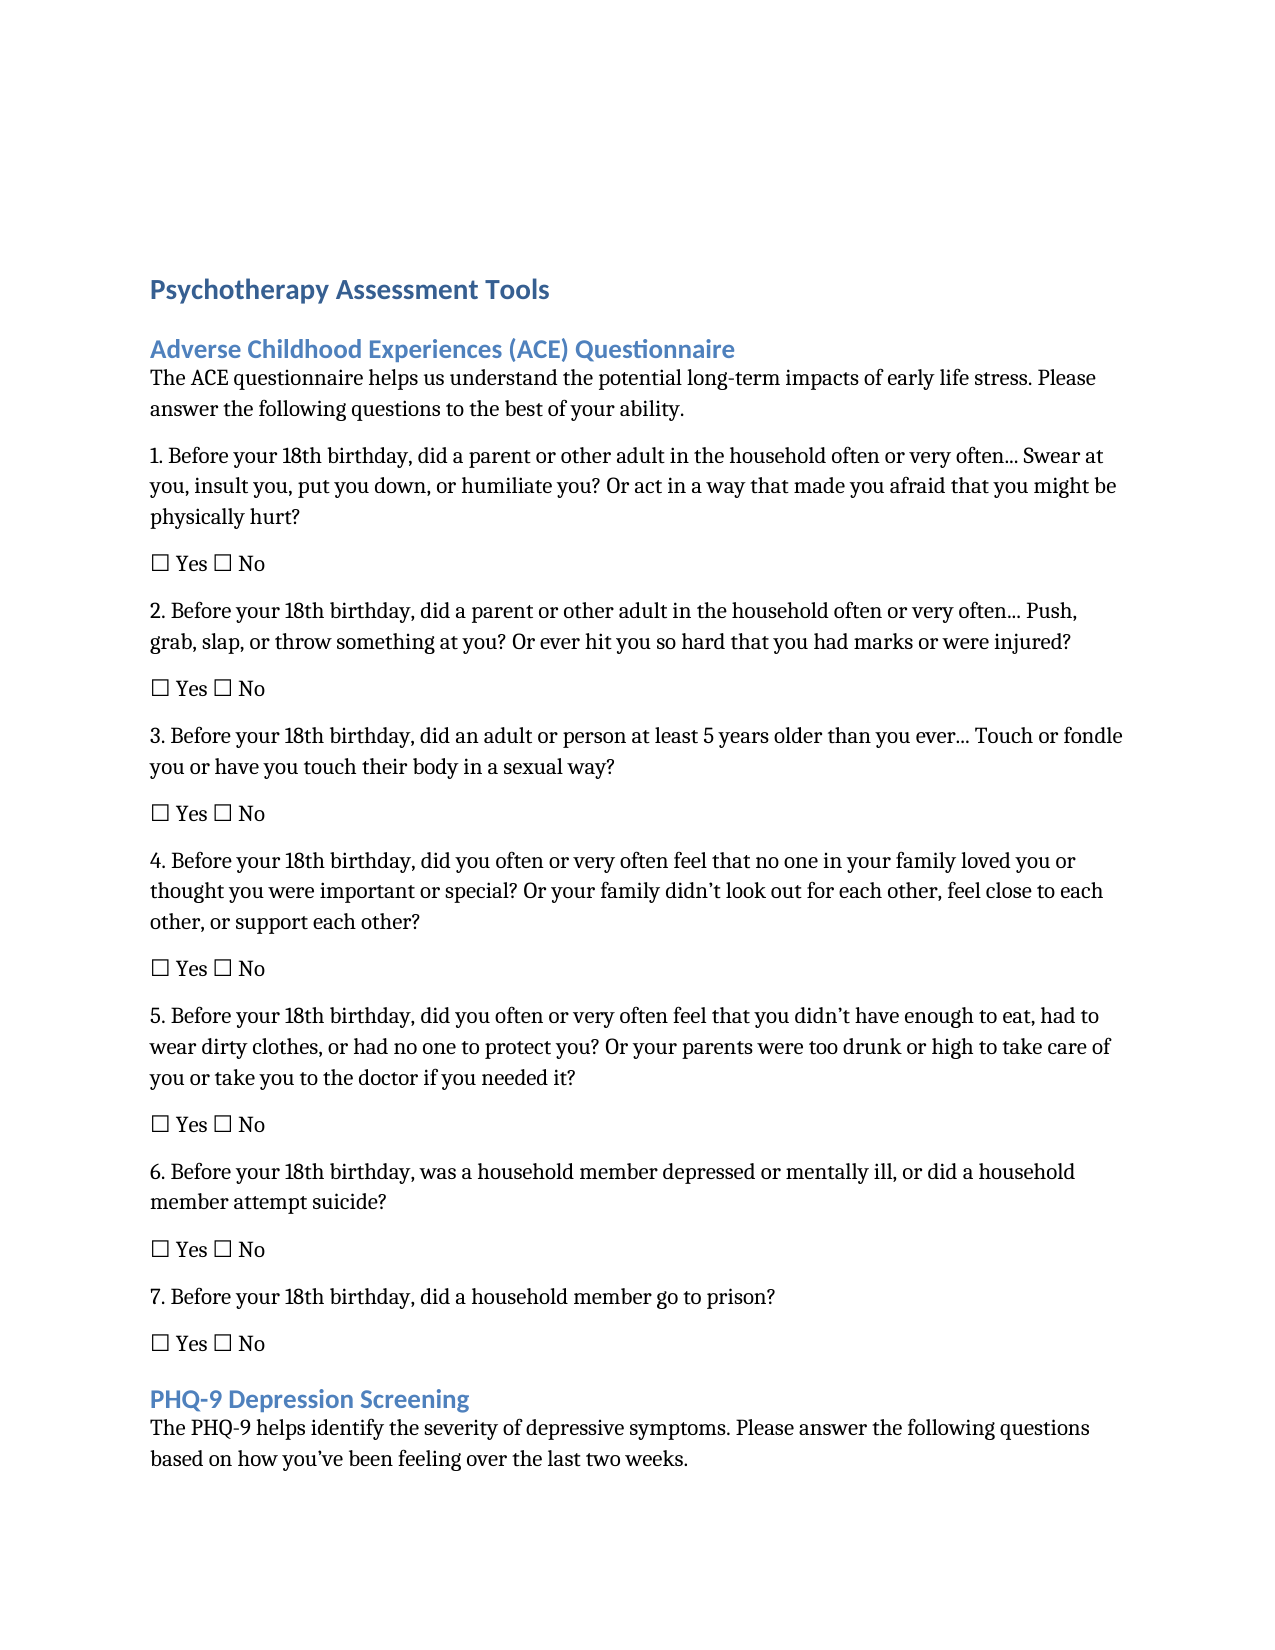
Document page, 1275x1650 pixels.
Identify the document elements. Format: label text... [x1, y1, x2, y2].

text ☐ Yes ☐ No [150, 1236, 1125, 1263]
text ☐ Yes ☐ No [150, 1331, 1125, 1357]
text The PHQ-9 helps identify the severity of depressive symptoms. Please answer the following questions based on how you’ve been feeling over the last two weeks. [150, 1415, 1125, 1472]
text The ACE questionnaire helps us understand the potential long-term impacts of early life stress. Please answer the following questions to the best of your ability. [150, 365, 1125, 422]
text ☐ Yes ☐ No [150, 801, 1125, 827]
text Psychotherapy Assessment Tools [150, 271, 1125, 307]
text 3. Before your 18th birthday, did an adult or person at least 5 years older than you ever... Touch or fondle you or have you touch their body in a sexual way? [150, 723, 1125, 780]
text 6. Before your 18th birthday, was a household member depressed or mentally ill, or did a household member attempt suicide? [150, 1159, 1125, 1216]
text 7. Before your 18th birthday, did a household member go to prison? [150, 1283, 1125, 1310]
text 4. Before your 18th birthday, did you often or very often feel that no one in your family loved you or thought you were important or special? Or your family didn’t look out for each other, feel close to each other, or support each other? [150, 848, 1125, 935]
text 2. Before your 18th birthday, did a parent or other adult in the household often or very often... Push, grab, slap, or throw something at you? Or ever hit you so hard that you had marks or were injured? [150, 598, 1125, 655]
text ☐ Yes ☐ No [150, 676, 1125, 702]
text ☐ Yes ☐ No [150, 956, 1125, 982]
text 1. Before your 18th birthday, did a parent or other adult in the household often or very often... Swear at you, insult you, put you down, or humiliate you? Or act in a way that made you afraid that you might be physically hurt? [150, 443, 1125, 530]
text 5. Before your 18th birthday, did you often or very often feel that you didn’t have enough to eat, had to wear dirty clothes, or had no one to protect you? Or your parents were too drunk or high to take care of you or take you to the doctor if you needed it? [150, 1003, 1125, 1091]
subtitle PHQ-9 Depression Screening [150, 1382, 1125, 1415]
text ☐ Yes ☐ No [150, 551, 1125, 577]
text ☐ Yes ☐ No [150, 1111, 1125, 1138]
subtitle Adverse Childhood Experiences (ACE) Questionnaire [150, 332, 1125, 365]
